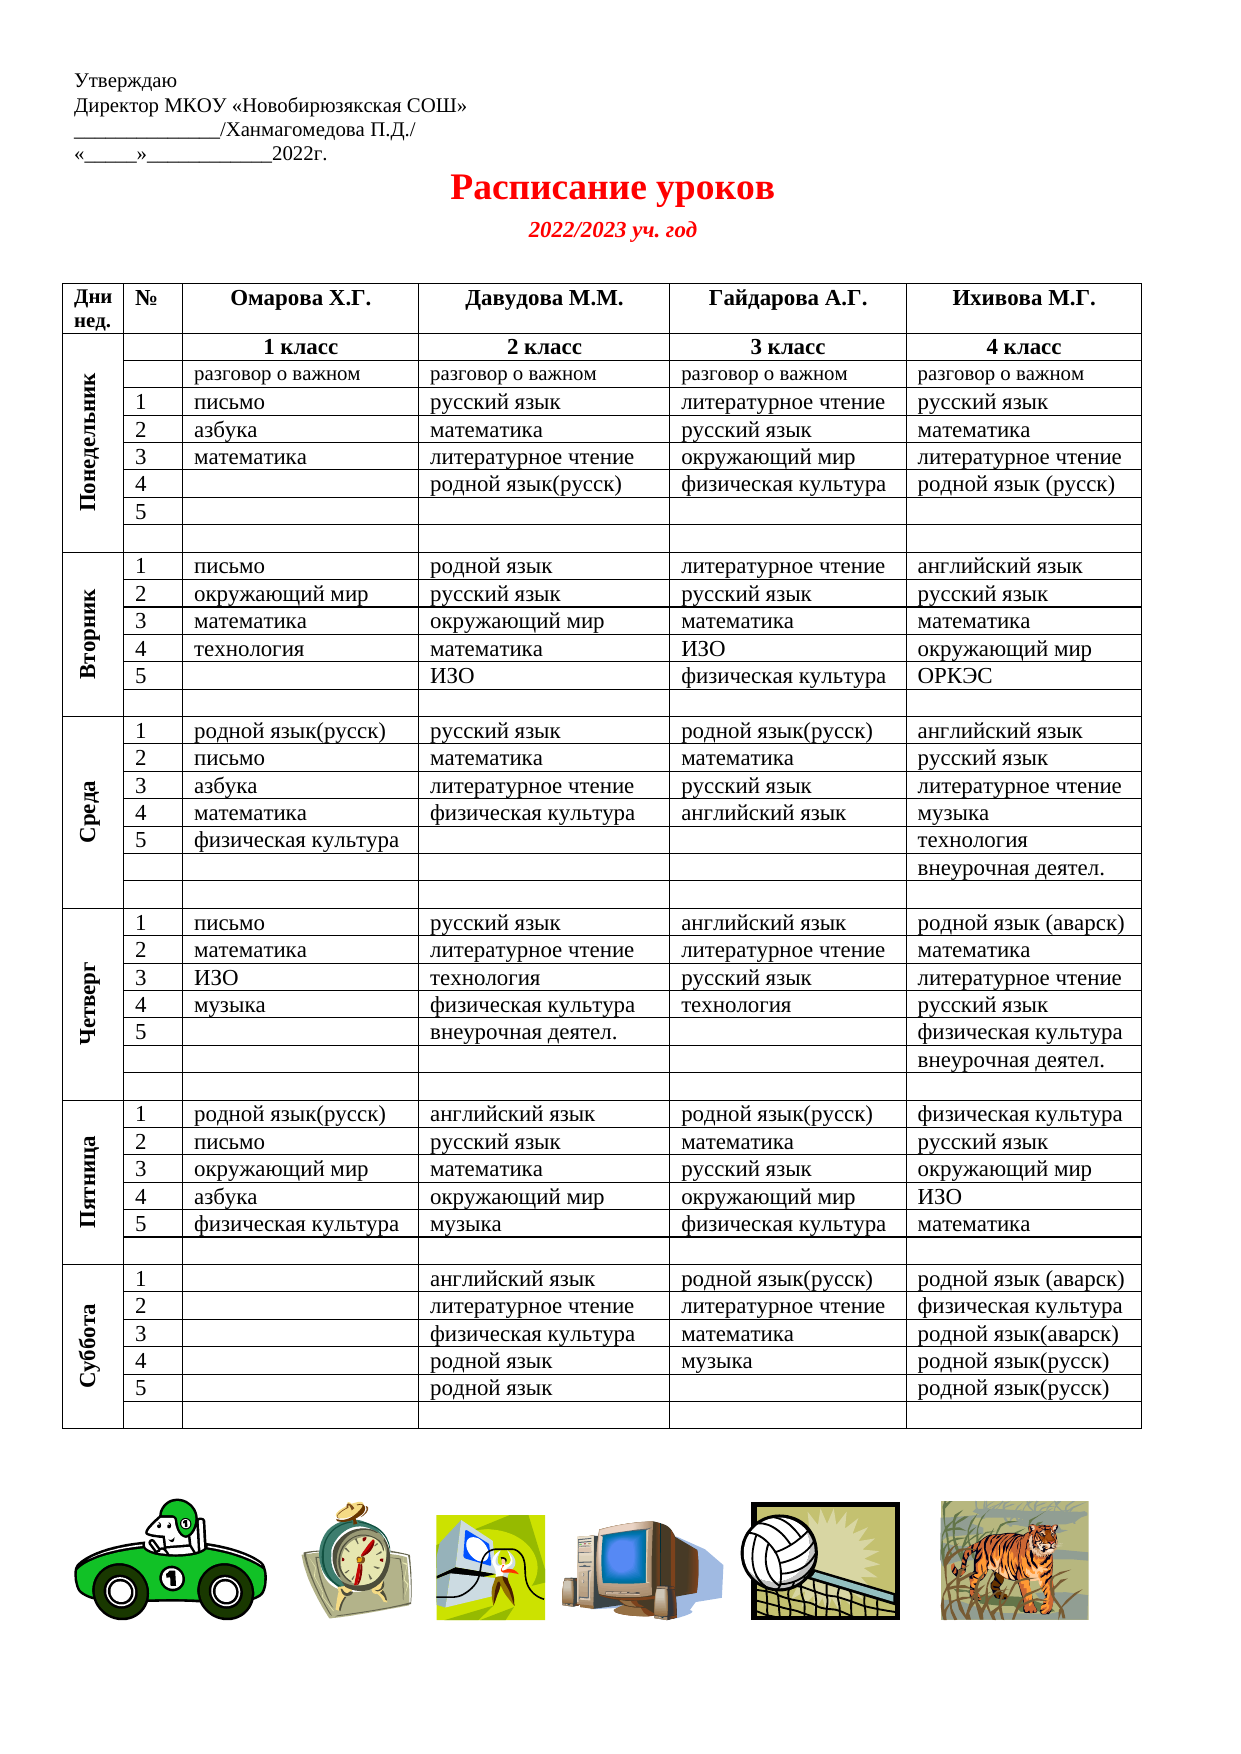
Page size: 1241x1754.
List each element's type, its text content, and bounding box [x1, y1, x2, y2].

table_cell ИЗО [419, 662, 669, 688]
table_cell 2 [124, 936, 182, 962]
table_cell 2 [124, 1292, 182, 1319]
table_cell технология [183, 635, 418, 661]
table_cell окружающий мир [183, 580, 418, 606]
table_cell 3 [124, 1155, 182, 1182]
table_cell родной язык(русск) [183, 717, 418, 743]
table_cell [183, 1238, 418, 1264]
table_cell окружающий мир [419, 608, 669, 634]
table_cell [419, 1073, 669, 1099]
table_cell родной язык(русск) [907, 1375, 1141, 1401]
table_cell физическая культура [419, 991, 669, 1017]
table_cell 5 [124, 498, 182, 524]
table_cell азбука [183, 416, 418, 442]
table_cell русский язык [907, 744, 1141, 771]
table_cell [183, 498, 418, 524]
table_cell музыка [670, 1347, 906, 1373]
table_cell физическая культура [419, 799, 669, 826]
table_cell родной язык(русск) [183, 1101, 418, 1127]
table_cell 5 [124, 662, 182, 688]
table_cell 1 [124, 1265, 182, 1291]
table_cell русский язык [670, 1155, 906, 1182]
table_cell родной язык(русск) [670, 1101, 906, 1127]
table_cell [183, 1292, 418, 1319]
table_cell окружающий мир [670, 443, 906, 469]
table_cell [419, 827, 669, 853]
table_cell 4 класс [907, 334, 1141, 360]
table_cell русский язык [907, 388, 1141, 414]
table_cell математика [419, 416, 669, 442]
table_cell 5 [124, 827, 182, 853]
table_cell литературное чтение [670, 553, 906, 579]
table_cell [907, 690, 1141, 716]
table_cell 2 [124, 1128, 182, 1154]
table_cell [419, 1046, 669, 1072]
table_cell Четверг [63, 909, 123, 1099]
table_cell литературное чтение [670, 936, 906, 962]
table_cell [907, 881, 1141, 908]
table_cell 1 [124, 1101, 182, 1127]
table_cell [419, 525, 669, 552]
table_cell Вторник [63, 553, 123, 716]
text Директор МКОУ «Новобирюзякская СОШ» [74, 92, 1152, 117]
table_cell технология [419, 964, 669, 990]
table_cell [183, 854, 418, 880]
table_cell математика [183, 608, 418, 634]
table_cell литературное чтение [907, 964, 1141, 990]
table_cell [670, 1046, 906, 1072]
table_cell Среда [63, 717, 123, 908]
table_cell [907, 525, 1141, 552]
table_cell 3 [124, 608, 182, 634]
table_cell [183, 525, 418, 552]
table_cell [183, 881, 418, 908]
table_header № [124, 284, 182, 332]
table_cell [670, 525, 906, 552]
table_cell азбука [183, 1183, 418, 1209]
table_cell [183, 662, 418, 688]
table_cell [419, 690, 669, 716]
table_cell 4 [124, 635, 182, 661]
table_header Гайдарова А.Г. [670, 284, 906, 332]
table_cell [670, 1018, 906, 1045]
table_cell [124, 1046, 182, 1072]
text Утверждаю [74, 68, 1152, 92]
text Расписание уроков [74, 165, 1152, 208]
table_cell литературное чтение [419, 443, 669, 469]
table_cell математика [907, 416, 1141, 442]
table_cell математика [907, 936, 1141, 962]
table_cell [670, 881, 906, 908]
table_cell письмо [183, 744, 418, 771]
table_cell музыка [419, 1210, 669, 1236]
table_cell математика [183, 799, 418, 826]
table_cell разговор о важном [183, 361, 418, 387]
table_cell английский язык [670, 799, 906, 826]
table_cell Суббота [63, 1265, 123, 1428]
table_cell [124, 525, 182, 552]
table_cell физическая культура [670, 1210, 906, 1236]
table_cell 1 [124, 717, 182, 743]
table_cell окружающий мир [670, 1183, 906, 1209]
table_cell русский язык [907, 991, 1141, 1017]
table_cell физическая культура [670, 662, 906, 688]
table_cell родной язык [419, 1375, 669, 1401]
table_cell родной язык (аварск) [907, 1265, 1141, 1291]
table_cell [124, 690, 182, 716]
table_cell 2 [124, 744, 182, 771]
table_cell ИЗО [670, 635, 906, 661]
table_cell русский язык [419, 388, 669, 414]
table_cell родной язык [419, 553, 669, 579]
table_cell 2 класс [419, 334, 669, 360]
table_cell физическая культура [907, 1292, 1141, 1319]
table_cell [183, 690, 418, 716]
table_cell Понедельник [63, 334, 123, 552]
table_cell окружающий мир [419, 1183, 669, 1209]
table_cell родной язык(русск) [670, 717, 906, 743]
table_cell 3 [124, 964, 182, 990]
table_cell [907, 1238, 1141, 1264]
table_cell [124, 361, 182, 387]
table_cell литературное чтение [419, 772, 669, 798]
table_cell Пятница [63, 1101, 123, 1264]
table_cell математика [183, 443, 418, 469]
table_cell математика [670, 608, 906, 634]
table_cell русский язык [670, 580, 906, 606]
table_cell [124, 881, 182, 908]
text 2022/2023 уч. год [74, 216, 1152, 242]
table_cell родной язык(русск) [907, 1347, 1141, 1373]
table_cell внеурочная деятел. [419, 1018, 669, 1045]
table_cell [670, 690, 906, 716]
table_cell [124, 334, 182, 360]
table_cell [419, 498, 669, 524]
table_cell письмо [183, 553, 418, 579]
table_cell литературное чтение [907, 443, 1141, 469]
table_cell русский язык [907, 580, 1141, 606]
table_cell 3 класс [670, 334, 906, 360]
table_cell математика [419, 744, 669, 771]
text «_____»____________2022г. [74, 141, 1152, 165]
table_cell разговор о важном [419, 361, 669, 387]
table_cell математика [670, 1320, 906, 1346]
table_cell литературное чтение [670, 1292, 906, 1319]
table_cell музыка [907, 799, 1141, 826]
table_cell 2 [124, 416, 182, 442]
table_cell родной язык(аварск) [907, 1320, 1141, 1346]
table_cell английский язык [670, 909, 906, 935]
table_cell окружающий мир [907, 1155, 1141, 1182]
table_cell 3 [124, 443, 182, 469]
table_cell [124, 1402, 182, 1428]
table_cell [419, 854, 669, 880]
table_cell физическая культура [670, 470, 906, 497]
table_cell [907, 1402, 1141, 1428]
table_cell математика [907, 608, 1141, 634]
table_cell 3 [124, 1320, 182, 1346]
table_cell [183, 1347, 418, 1373]
table_cell родной язык [419, 1347, 669, 1373]
table_cell английский язык [419, 1101, 669, 1127]
table_cell окружающий мир [183, 1155, 418, 1182]
table_cell 1 [124, 909, 182, 935]
table_cell [670, 1238, 906, 1264]
table_cell внеурочная деятел. [907, 854, 1141, 880]
table_cell русский язык [419, 909, 669, 935]
table_cell разговор о важном [907, 361, 1141, 387]
table_cell английский язык [907, 553, 1141, 579]
table_cell физическая культура [183, 827, 418, 853]
table_cell окружающий мир [907, 635, 1141, 661]
table_cell 1 [124, 553, 182, 579]
table_cell математика [907, 1210, 1141, 1236]
table_cell 5 [124, 1210, 182, 1236]
table_cell [670, 498, 906, 524]
table_cell русский язык [670, 964, 906, 990]
table_cell литературное чтение [419, 1292, 669, 1319]
table_cell [670, 854, 906, 880]
table_cell литературное чтение [419, 936, 669, 962]
table_cell [670, 1375, 906, 1401]
table_cell математика [419, 1155, 669, 1182]
table_cell родной язык(русск) [670, 1265, 906, 1291]
table_cell [183, 1018, 418, 1045]
table_cell [419, 881, 669, 908]
table_cell 4 [124, 799, 182, 826]
table_cell музыка [183, 991, 418, 1017]
table_cell [124, 854, 182, 880]
table_cell разговор о важном [670, 361, 906, 387]
table_cell 4 [124, 1347, 182, 1373]
table_cell [183, 1073, 418, 1099]
table_cell русский язык [907, 1128, 1141, 1154]
table_cell [183, 1375, 418, 1401]
table_cell 2 [124, 580, 182, 606]
table_cell 5 [124, 1018, 182, 1045]
table_cell [670, 1073, 906, 1099]
table_cell физическая культура [907, 1101, 1141, 1127]
table_cell 4 [124, 991, 182, 1017]
table_cell 1 класс [183, 334, 418, 360]
table_cell математика [419, 635, 669, 661]
table_header Омарова Х.Г. [183, 284, 418, 332]
table_cell литературное чтение [670, 388, 906, 414]
table_cell [183, 1320, 418, 1346]
table_cell [907, 1073, 1141, 1099]
table_cell 5 [124, 1375, 182, 1401]
table_cell литературное чтение [907, 772, 1141, 798]
table_cell 3 [124, 772, 182, 798]
table_cell внеурочная деятел. [907, 1046, 1141, 1072]
table_cell письмо [183, 1128, 418, 1154]
table_cell математика [670, 744, 906, 771]
table_cell азбука [183, 772, 418, 798]
table_cell [183, 1046, 418, 1072]
table_cell [670, 827, 906, 853]
table_cell [419, 1402, 669, 1428]
table_cell [183, 1402, 418, 1428]
table_header Ихивова М.Г. [907, 284, 1141, 332]
table_cell ИЗО [183, 964, 418, 990]
table_cell технология [907, 827, 1141, 853]
table_cell [419, 1238, 669, 1264]
table_cell 4 [124, 470, 182, 497]
table_cell русский язык [419, 717, 669, 743]
table_cell родной язык (русск) [907, 470, 1141, 497]
table_cell физическая культура [907, 1018, 1141, 1045]
table_cell родной язык (аварск) [907, 909, 1141, 935]
table_cell письмо [183, 388, 418, 414]
table_cell [124, 1073, 182, 1099]
table_cell математика [670, 1128, 906, 1154]
table_header Дни нед. [63, 284, 123, 332]
table_cell [670, 1402, 906, 1428]
table_cell русский язык [670, 772, 906, 798]
text ______________/Ханмагомедова П.Д./ [74, 117, 1152, 141]
table_cell физическая культура [419, 1320, 669, 1346]
table_cell [907, 498, 1141, 524]
table_cell физическая культура [183, 1210, 418, 1236]
table_cell [124, 1238, 182, 1264]
table_header Давудова М.М. [419, 284, 669, 332]
table_cell 1 [124, 388, 182, 414]
table_cell ОРКЭС [907, 662, 1141, 688]
table_cell математика [183, 936, 418, 962]
table_cell английский язык [419, 1265, 669, 1291]
table_cell русский язык [419, 1128, 669, 1154]
table_cell русский язык [670, 416, 906, 442]
table_cell родной язык(русск) [419, 470, 669, 497]
table_cell [183, 1265, 418, 1291]
table_cell 4 [124, 1183, 182, 1209]
table_cell русский язык [419, 580, 669, 606]
table_cell [183, 470, 418, 497]
table_cell английский язык [907, 717, 1141, 743]
table_cell письмо [183, 909, 418, 935]
table_cell технология [670, 991, 906, 1017]
table_cell ИЗО [907, 1183, 1141, 1209]
